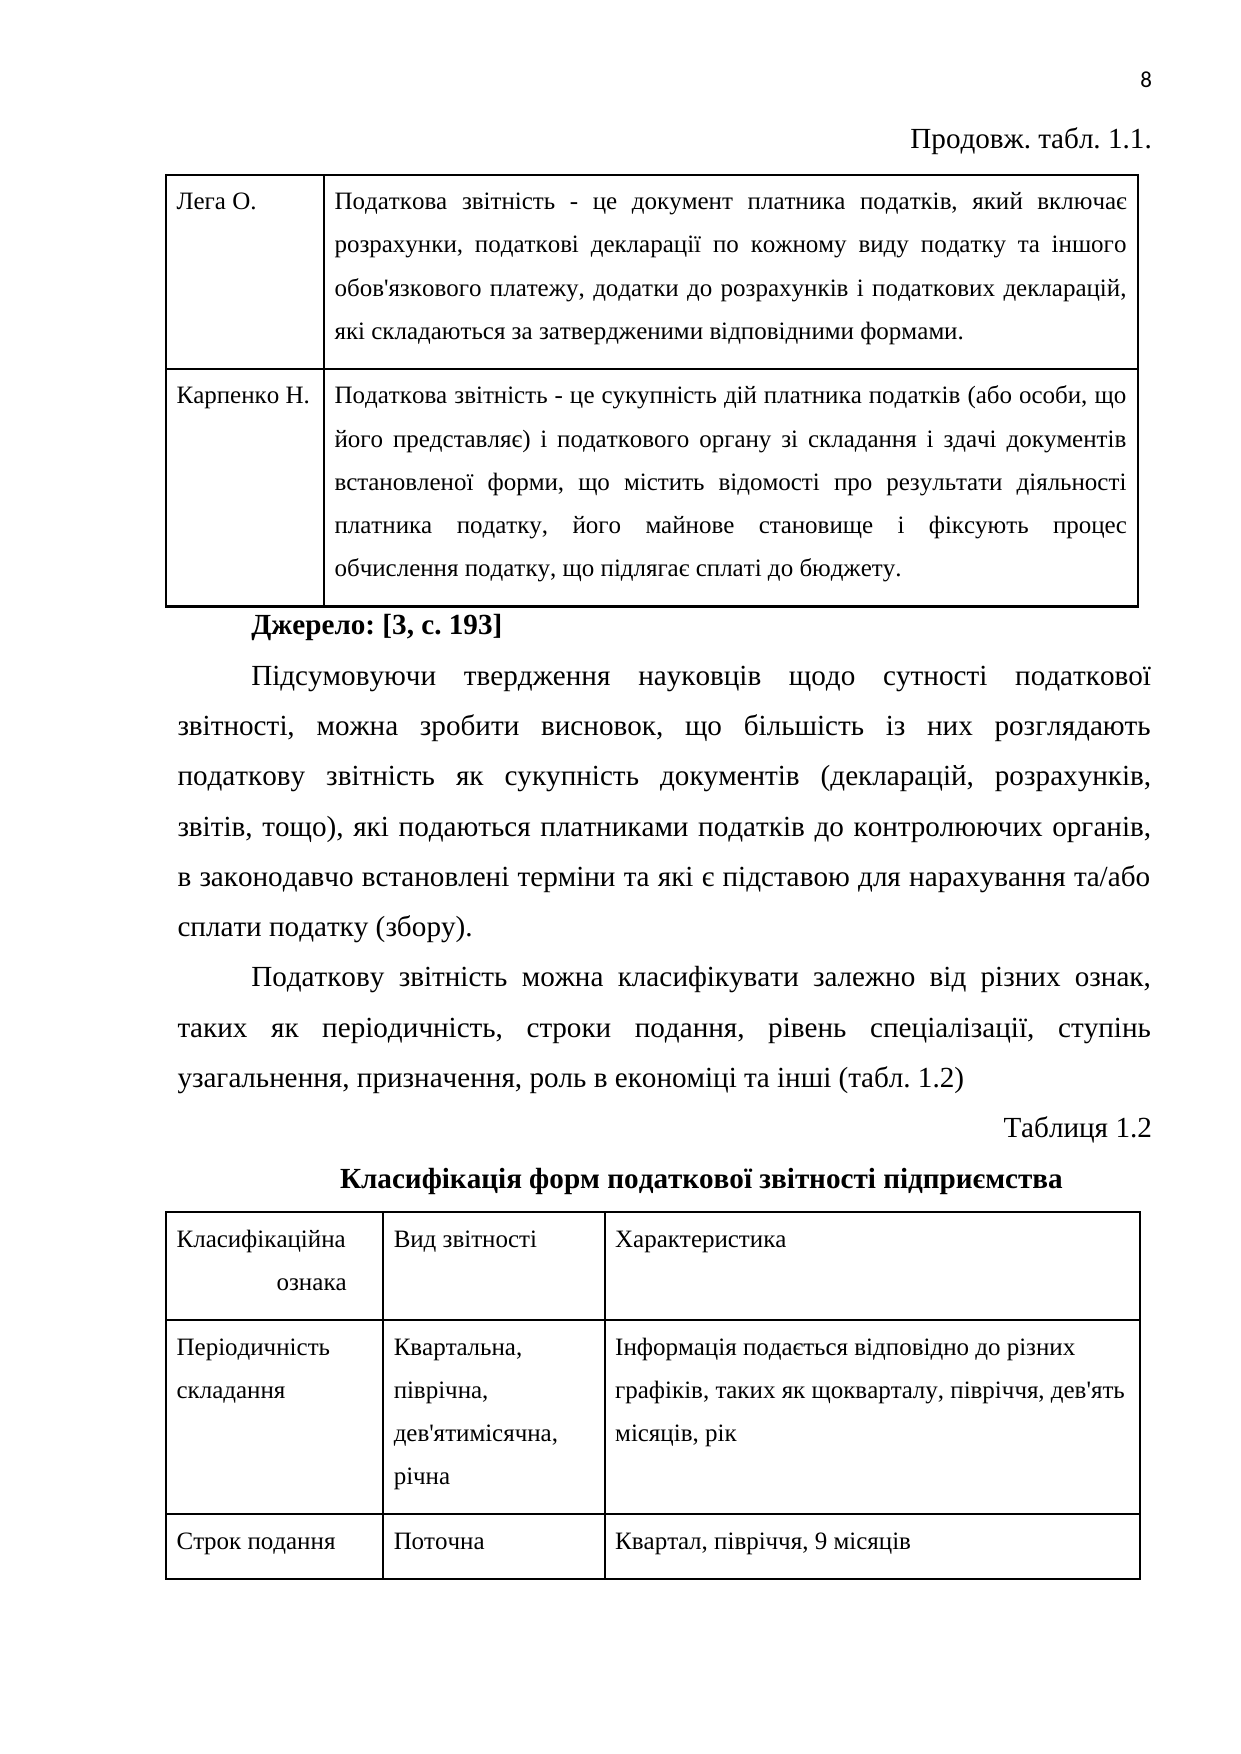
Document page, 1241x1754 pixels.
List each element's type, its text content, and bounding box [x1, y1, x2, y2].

table_header Податкова звітність - це документ платника податків, який включає розрахунки, податкові декларації по кожному виду податку та іншого обов'язкового платежу, додатки до розрахунків і податкових декларацій, які складаються за затвердженими відповідними формами. [325, 176, 1137, 368]
text Джерело: [3, с. 193] [177, 607, 1152, 641]
table_cell Строк подання [167, 1515, 382, 1578]
text Таблиця 1.2 [177, 1111, 1152, 1144]
text Податкову звітність можна класифікувати залежно від різних ознак, таких як періодичність, строки подання, рівень спеціалізації, ступінь узагальнення, призначення, роль в економіці та інші (табл. 1.2) [177, 959, 1152, 1094]
table_cell Податкова звітність - це сукупність дій платника податків (або особи, що його представляє) і податкового органу зі складання і здачі документів встановленої форми, що містить відомості про результати діяльності платника податку, його майнове становище і фіксують процес обчислення податку, що підлягає сплаті до бюджету. [325, 370, 1137, 605]
text Підсумовуючи твердження науковців щодо сутності податкової звітності, можна зробити висновок, що більшість із них розглядають податкову звітність як сукупність документів (декларацій, розрахунків, звітів, тощо), які подаються платниками податків до контролюючих органів, в законодавчо встановлені терміни та які є підставою для нарахування та/або сплати податку (збору). [177, 658, 1152, 943]
table_cell Поточна [384, 1515, 604, 1578]
table_header Вид звітності [384, 1213, 604, 1319]
table_header Лега О. [167, 176, 323, 368]
table_cell Квартал, півріччя, 9 місяців [606, 1515, 1139, 1578]
table_header Характеристика [606, 1213, 1139, 1319]
table_cell Інформація подається відповідно до різних графіків, таких як щокварталу, півріччя, дев'ять місяців, рік [606, 1321, 1139, 1513]
table_cell Періодичність складання [167, 1321, 382, 1513]
table_header Класифікаційна ознака [167, 1213, 382, 1319]
table_cell Квартальна, піврічна, дев'ятимісячна, річна [384, 1321, 604, 1513]
text Продовж. табл. 1.1. [177, 121, 1152, 154]
text Класифікація форм податкової звітності підприємства [177, 1161, 1152, 1194]
table_cell Карпенко Н. [167, 370, 323, 605]
